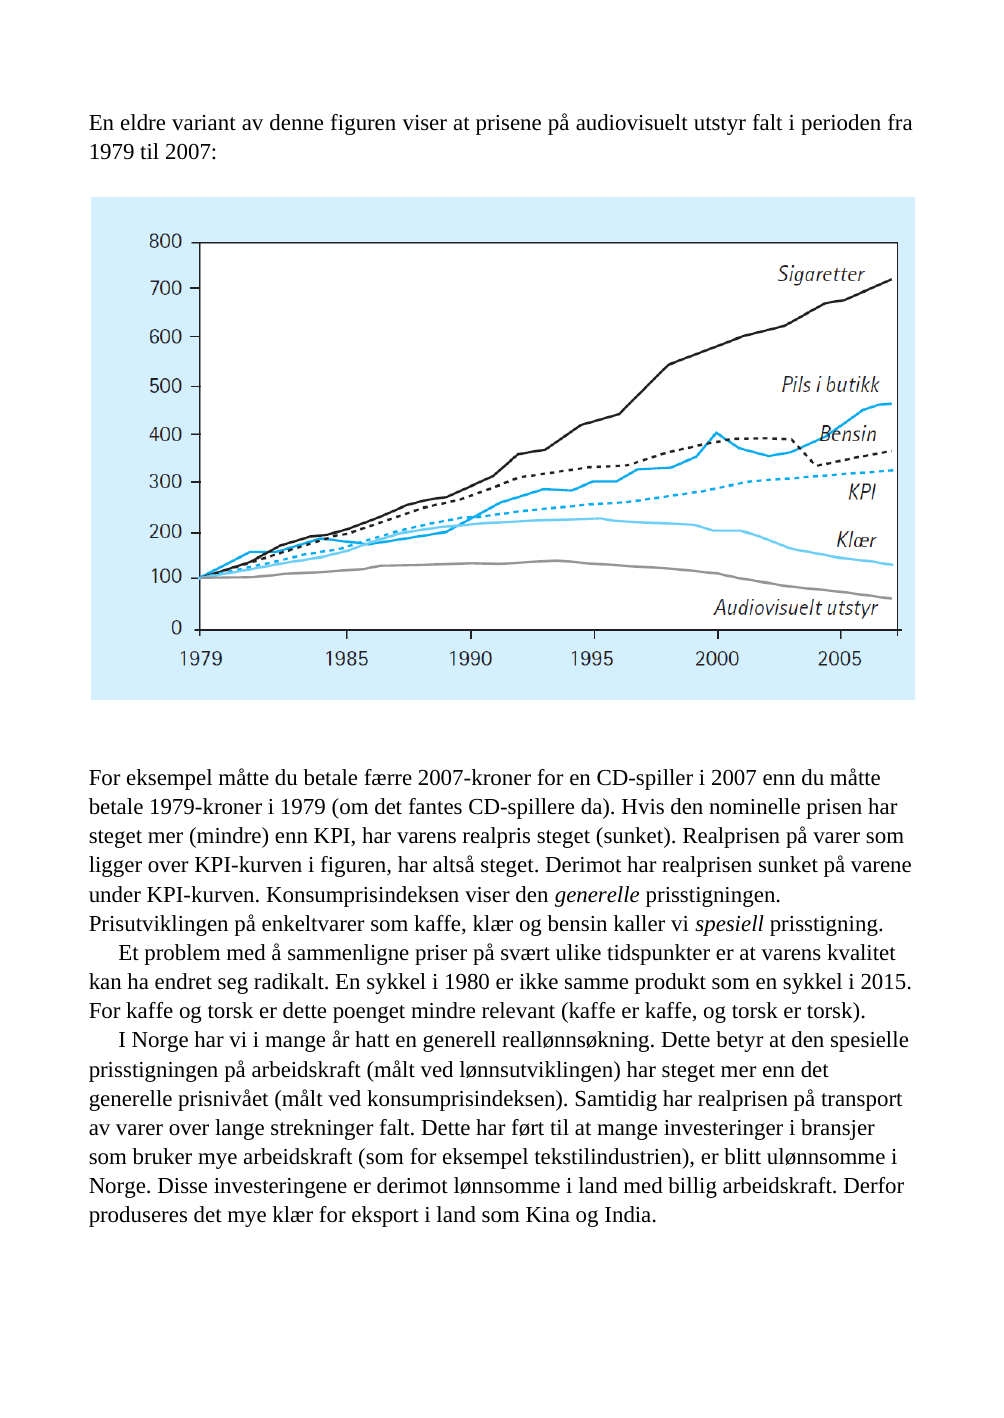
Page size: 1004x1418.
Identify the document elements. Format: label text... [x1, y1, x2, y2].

picture [88, 193, 916, 703]
text Et problem med å sammenligne priser på svært ulike tidspunkter er at varens kvalitet kan ha endret seg radikalt. En sykkel i 1980 er ikke samme produkt som en sykkel i 2015. For kaffe og torsk er dette poenget mindre relevant (kaffe er kaffe, og torsk er torsk). [88, 936, 915, 1024]
text En eldre variant av denne figuren viser at prisene på audiovisuelt utstyr falt i perioden fra 1979 til 2007: [88, 106, 915, 164]
text I Norge har vi i mange år hatt en generell reallønnsøkning. Dette betyr at den spesielle prisstigningen på arbeidskraft (målt ved lønnsutviklingen) har steget mer enn det generelle prisnivået (målt ved konsumprisindeksen). Samtidig har realprisen på transport av varer over lange strekninger falt. Dette har ført til at mange investeringer i bransjer som bruker mye arbeidskraft (som for eksempel tekstilindustrien), er blitt ulønnsomme i Norge. Disse investeringene er derimot lønnsomme i land med billig arbeidskraft. Derfor produseres det mye klær for eksport i land som Kina og India. [88, 1024, 915, 1228]
text For eksempel måtte du betale færre 2007-kroner for en CD-spiller i 2007 enn du måtte betale 1979-kroner i 1979 (om det fantes CD-spillere da). Hvis den nominelle prisen har steget mer (mindre) enn KPI, har varens realpris steget (sunket). Realprisen på varer som ligger over KPI-kurven i figuren, har altså steget. Derimot har realprisen sunket på varene under KPI-kurven. Konsumprisindeksen viser den generelle prisstigningen. Prisutviklingen på enkeltvarer som kaffe, klær og bensin kaller vi spesiell prisstigning. [88, 761, 915, 936]
